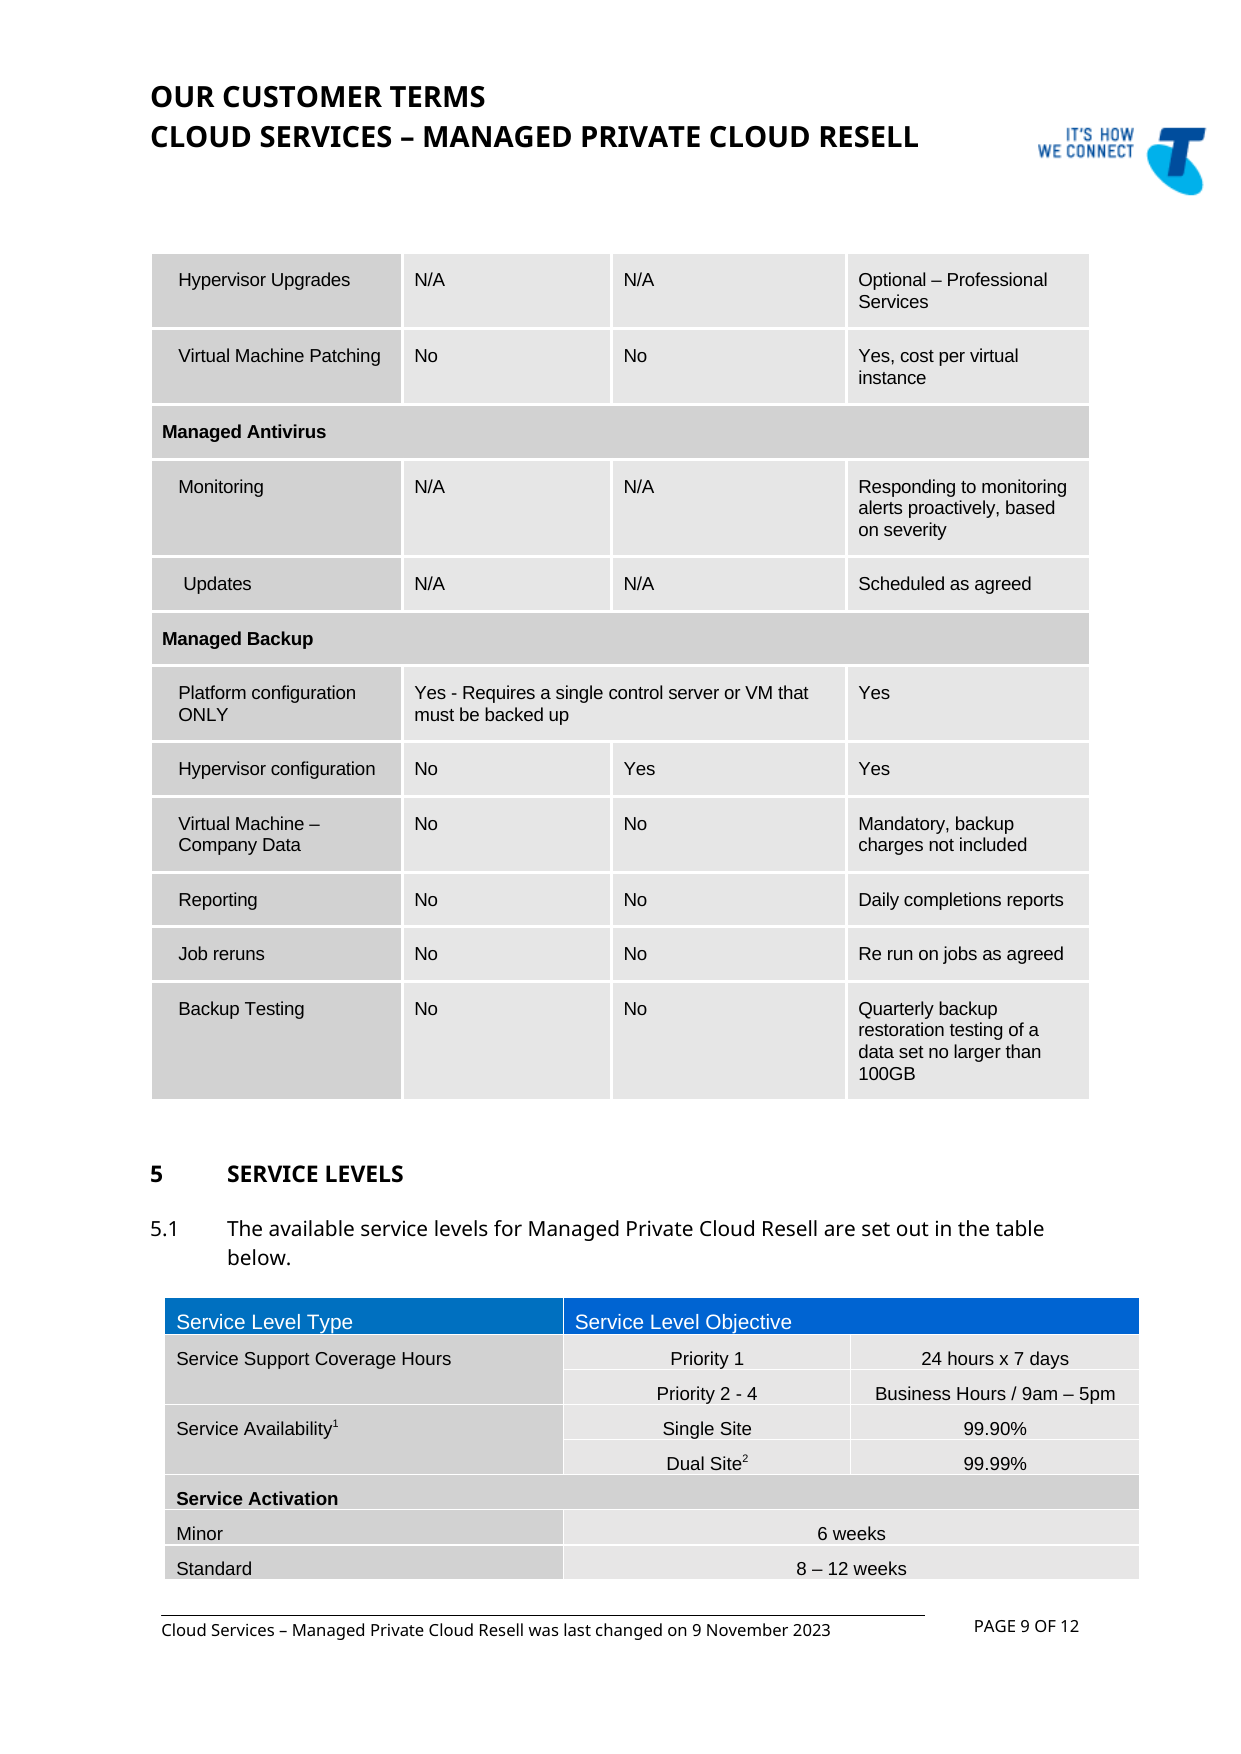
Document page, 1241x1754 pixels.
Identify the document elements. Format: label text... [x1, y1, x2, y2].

table_cell Yes - Requires a single control server or VM that must be backed up [404, 667, 845, 740]
table_cell 99.90% [851, 1405, 1139, 1439]
table_cell Backup Testing [152, 983, 401, 1099]
table_cell Dual Site2 [564, 1440, 850, 1474]
table_cell N/A [404, 558, 610, 610]
table_cell Re run on jobs as agreed [848, 928, 1089, 980]
table_cell Hypervisor Upgrades [152, 254, 401, 327]
table_cell No [613, 874, 845, 925]
table_cell Priority 1 [564, 1335, 850, 1369]
table_cell No [404, 874, 610, 925]
table_cell No [613, 330, 845, 403]
table_cell Business Hours / 9am – 5pm [851, 1370, 1139, 1404]
subtitle Service Levels [150, 1158, 1090, 1189]
table_cell Yes [848, 667, 1089, 740]
table_cell Service Activation [165, 1475, 1139, 1509]
table_header Service Level Objective [564, 1298, 1139, 1334]
table_cell N/A [404, 254, 610, 327]
table_cell No [613, 798, 845, 871]
table_cell Hypervisor configuration [152, 743, 401, 795]
table_cell Daily completions reports [848, 874, 1089, 925]
table_cell Virtual Machine – Company Data [152, 798, 401, 871]
table_cell No [404, 798, 610, 871]
table_cell Yes, cost per virtual instance [848, 330, 1089, 403]
table_cell Managed Backup [152, 613, 1089, 664]
table_cell Priority 2 - 4 [564, 1370, 850, 1404]
table_cell N/A [404, 461, 610, 555]
picture [1035, 123, 1208, 198]
table_cell Standard [165, 1546, 563, 1579]
table_cell 99.99% [851, 1440, 1139, 1474]
table_cell 24 hours x 7 days [851, 1335, 1139, 1369]
table_cell No [404, 928, 610, 980]
table_cell Minor [165, 1510, 563, 1544]
table_cell Monitoring [152, 461, 401, 555]
table_cell N/A [613, 558, 845, 610]
table_cell No [404, 330, 610, 403]
table_cell No [613, 983, 845, 1099]
table_cell Service Support Coverage Hours [165, 1335, 563, 1404]
table_cell Service Availability1 [165, 1405, 563, 1474]
table_cell Yes [848, 743, 1089, 795]
table_cell Yes [613, 743, 845, 795]
table_cell Single Site [564, 1405, 850, 1439]
table_cell No [613, 928, 845, 980]
table_cell Responding to monitoring alerts proactively, based on severity [848, 461, 1089, 555]
table_header Service Level Type [165, 1298, 563, 1334]
table_cell No [404, 743, 610, 795]
table_cell Scheduled as agreed [848, 558, 1089, 610]
table_cell Updates [152, 558, 401, 610]
table_cell Optional – Professional Services [848, 254, 1089, 327]
table_cell N/A [613, 254, 845, 327]
table_cell Job reruns [152, 928, 401, 980]
table_cell Managed Antivirus [152, 406, 1089, 458]
table_cell 8 – 12 weeks [564, 1546, 1139, 1579]
table_cell Quarterly backup restoration testing of a data set no larger than 100GB [848, 983, 1089, 1099]
subtitle The available service levels for Managed Private Cloud Resell are set out in the table below. [150, 1214, 1090, 1271]
table_cell No [404, 983, 610, 1099]
table_cell Virtual Machine Patching [152, 330, 401, 403]
table_cell 6 weeks [564, 1510, 1139, 1544]
table_cell N/A [613, 461, 845, 555]
table_cell Platform configuration ONLY [152, 667, 401, 740]
table_cell Mandatory, backup charges not included [848, 798, 1089, 871]
table_cell Reporting [152, 874, 401, 925]
